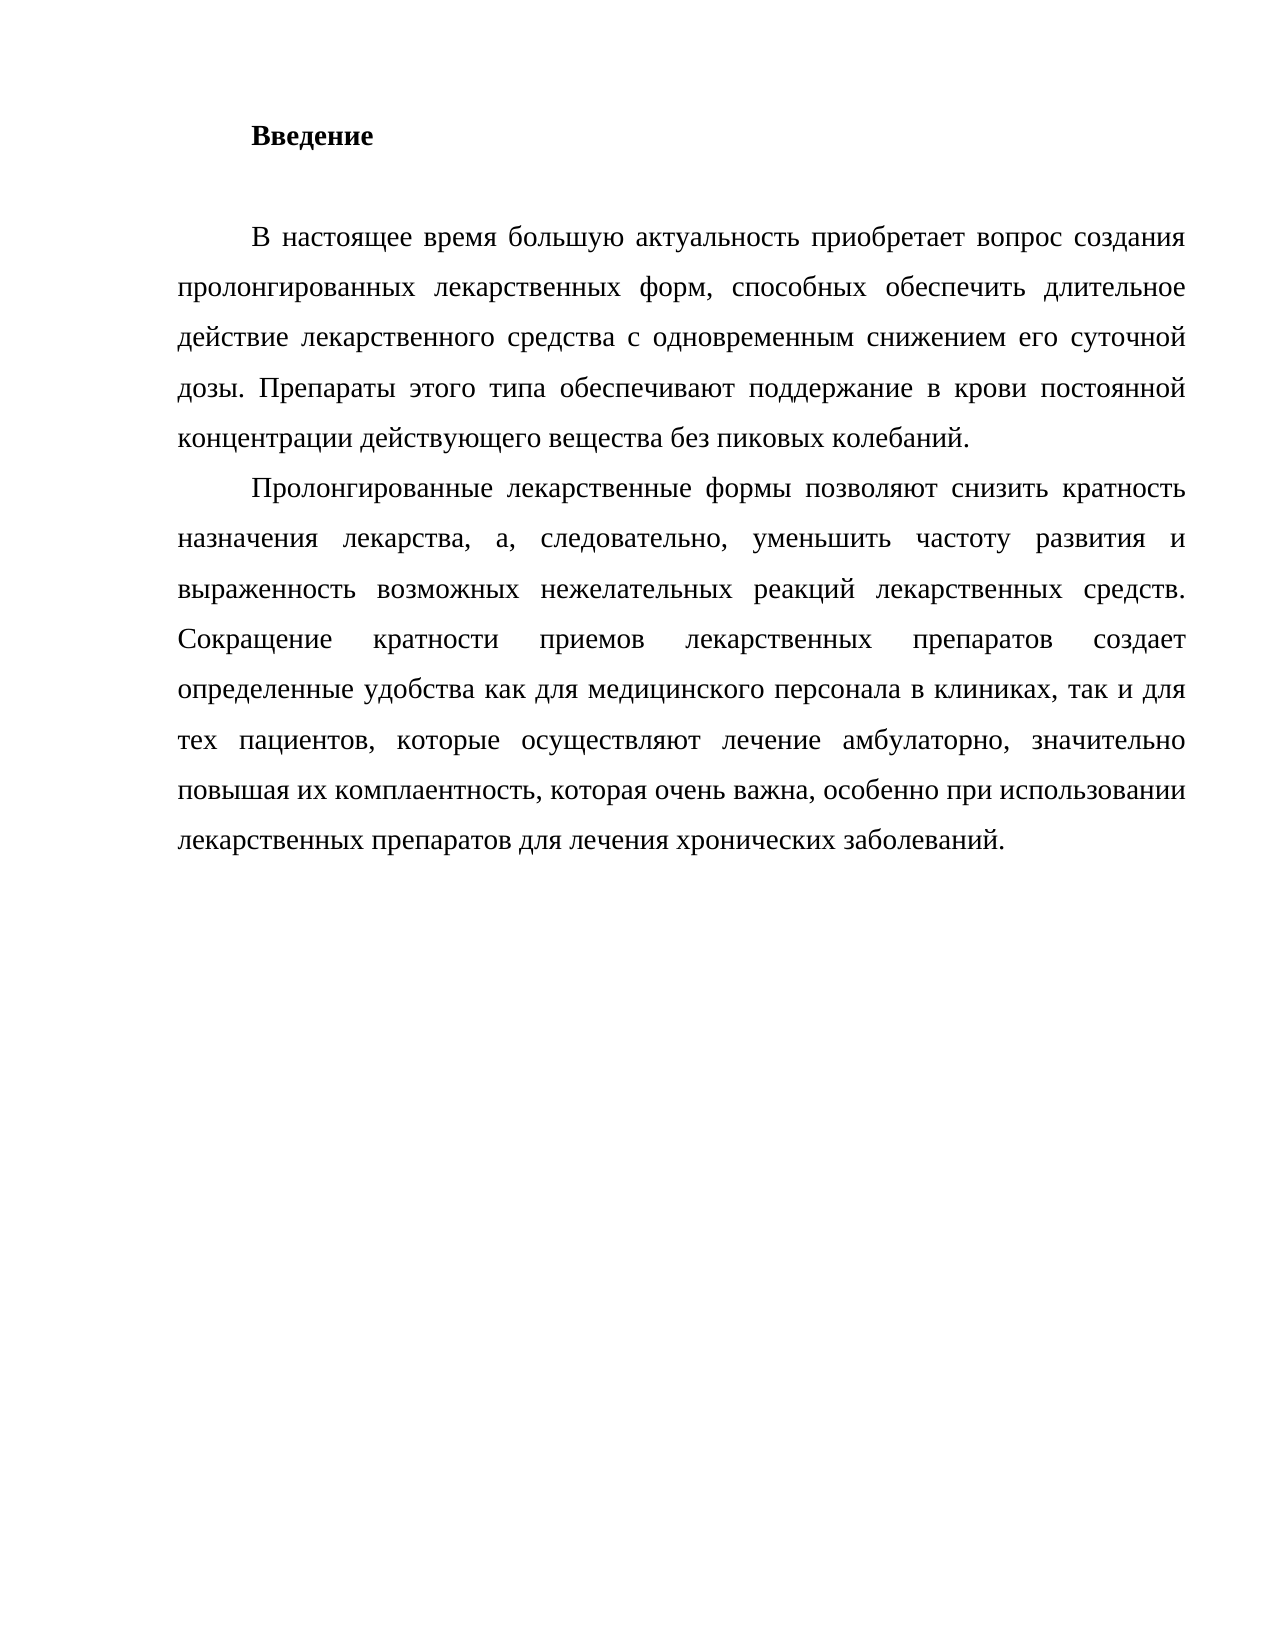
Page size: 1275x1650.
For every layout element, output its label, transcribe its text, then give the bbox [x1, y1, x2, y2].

text В настоящее время большую актуальность приобретает вопрос создания пролонгированных лекарственных форм, способных обеспечить длительное действие лекарственного средства с одновременным снижением его суточной дозы. Препараты этого типа обеспечивают поддержание в крови постоянной концентрации действующего вещества без пиковых колебаний. [177, 219, 1186, 453]
text Пролонгированные лекарственные формы позволяют снизить кратность назначения лекарства, а, следовательно, уменьшить частоту развития и выраженность возможных нежелательных реакций лекарственных средств. Сокращение кратности приемов лекарственных препаратов создает определенные удобства как для медицинского персонала в клиниках, так и для тех пациентов, которые осуществляют лечение амбулаторно, значительно повышая их комплаентность, которая очень важна, особенно при использовании лекарственных препаратов для лечения хронических заболеваний. [177, 470, 1186, 856]
text Введение [177, 118, 1186, 152]
